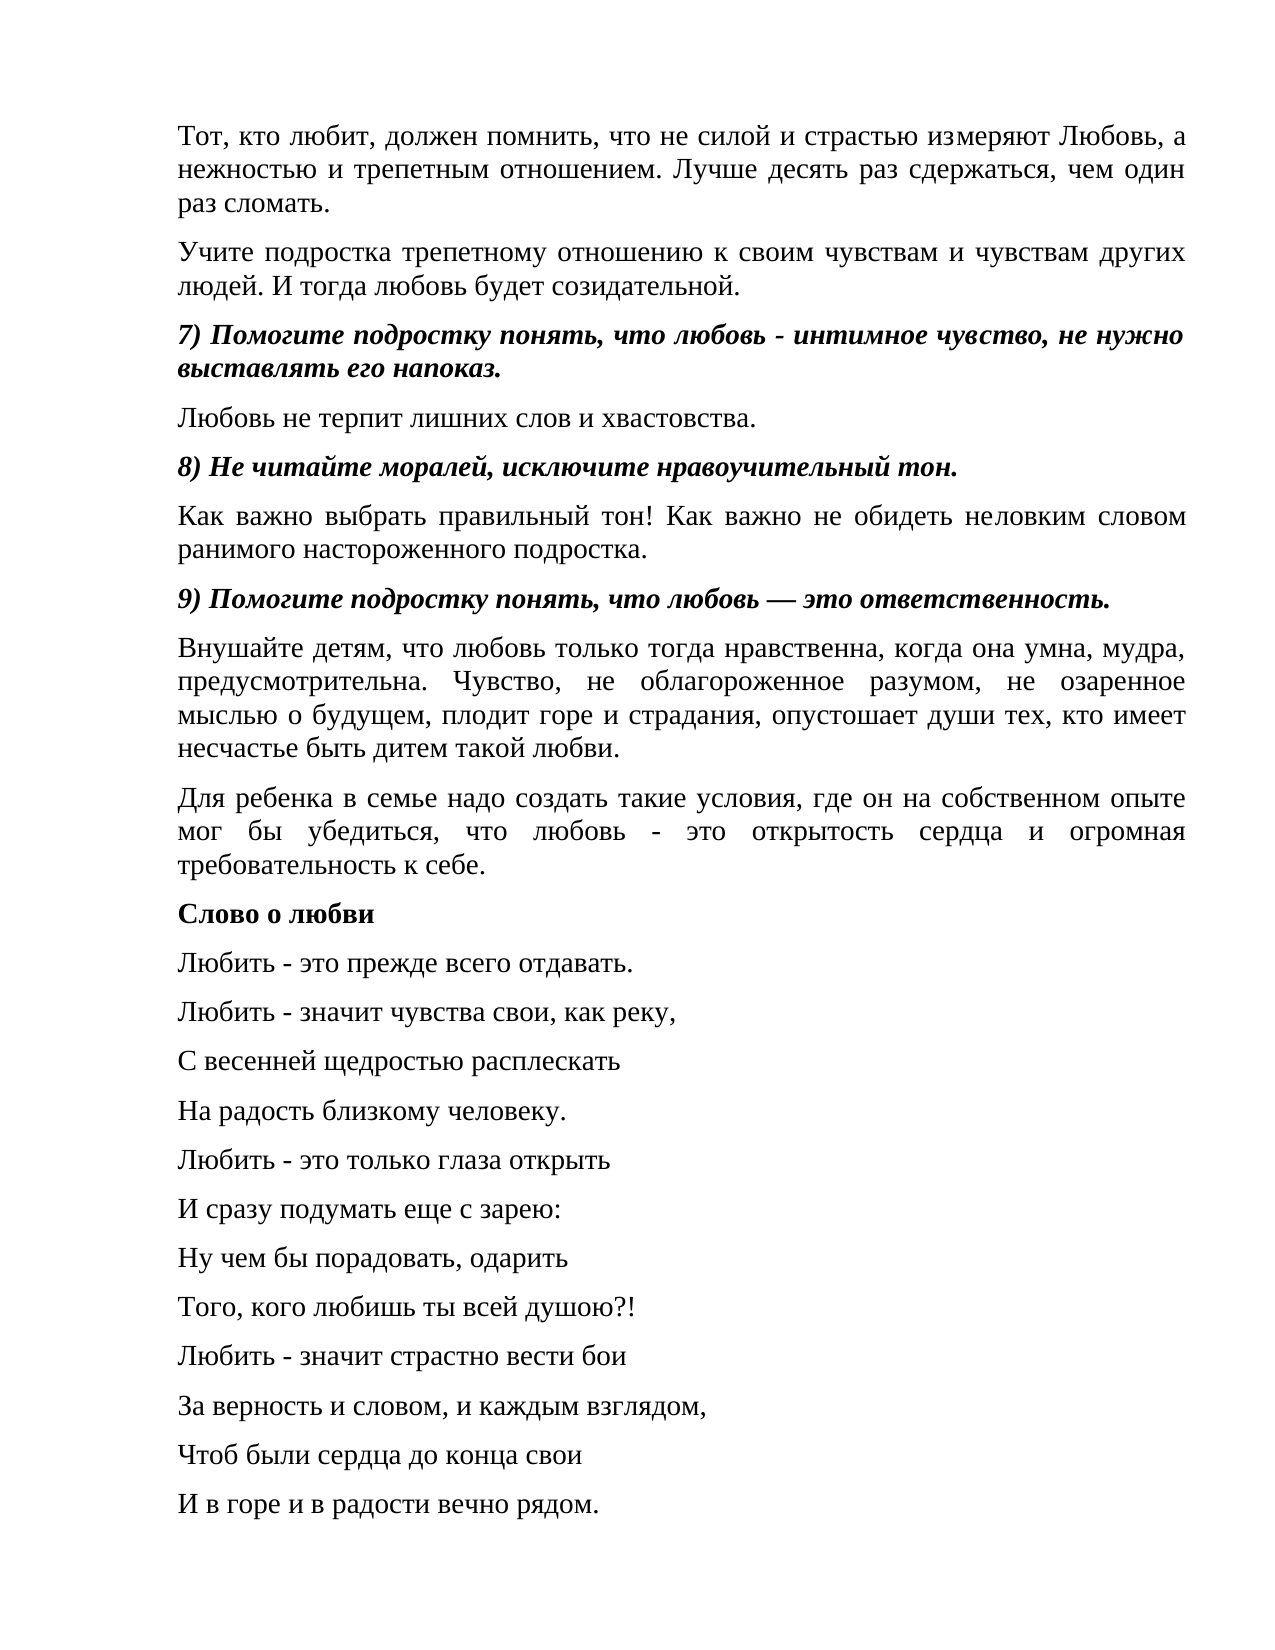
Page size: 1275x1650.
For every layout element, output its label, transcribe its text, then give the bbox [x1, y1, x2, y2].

text Чтоб были сердца до конца свои [177, 1437, 1186, 1470]
text 8) Не читайте моралей, исключите нравоучительный тон. [177, 449, 1186, 482]
text С весенней щедростью расплескать [177, 1043, 1186, 1077]
text Слово о любви [177, 896, 1186, 929]
text На радость близкому человеку. [177, 1093, 1186, 1126]
text Любить - это только глаза открыть [177, 1142, 1186, 1175]
text Внушайте детям, что любовь только тогда нравственна, когда она умна, мудра, предусмотрительна. Чувство, не облагороженное разумом, не озаренное мыслью о будущем, плодит горе и страдания, опустошает души тех, кто имеет несчастье быть дитем такой любви. [177, 630, 1186, 764]
text Для ребенка в семье надо создать такие условия, где он на собственном опыте мог бы убедиться, что любовь - это открытость сердца и огромная требовательность к себе. [177, 780, 1186, 880]
text Ну чем бы порадовать, одарить [177, 1240, 1186, 1274]
text Любовь не терпит лишних слов и хвастовства. [177, 400, 1186, 433]
text И сразу подумать еще с зарею: [177, 1191, 1186, 1224]
text За верность и словом, и каждым взглядом, [177, 1388, 1186, 1421]
text Как важно выбрать правильный тон! Как важно не обидеть неловким словом ранимого настороженного подростка. [177, 498, 1186, 565]
text Любить - это прежде всего отдавать. [177, 945, 1186, 979]
text 7) Помогите подростку понять, что любовь - интимное чувство, не нужно выставлять его напоказ. [177, 317, 1186, 384]
text Любить - значит страстно вести бои [177, 1338, 1186, 1372]
text 9) Помогите подростку понять, что любовь — это ответственность. [177, 581, 1186, 614]
text Учите подростка трепетному отношению к своим чувствам и чувствам других людей. И тогда любовь будет созидательной. [177, 234, 1186, 301]
text Любить - значит чувства свои, как реку, [177, 994, 1186, 1028]
text И в горе и в радости вечно рядом. [177, 1486, 1186, 1519]
text Того, кого любишь ты всей душою?! [177, 1289, 1186, 1323]
text Тот, кто любит, должен помнить, что не силой и страстью измеряют Любовь, а нежностью и трепетным отношением. Лучше десять раз сдержаться, чем один раз сломать. [177, 118, 1186, 219]
